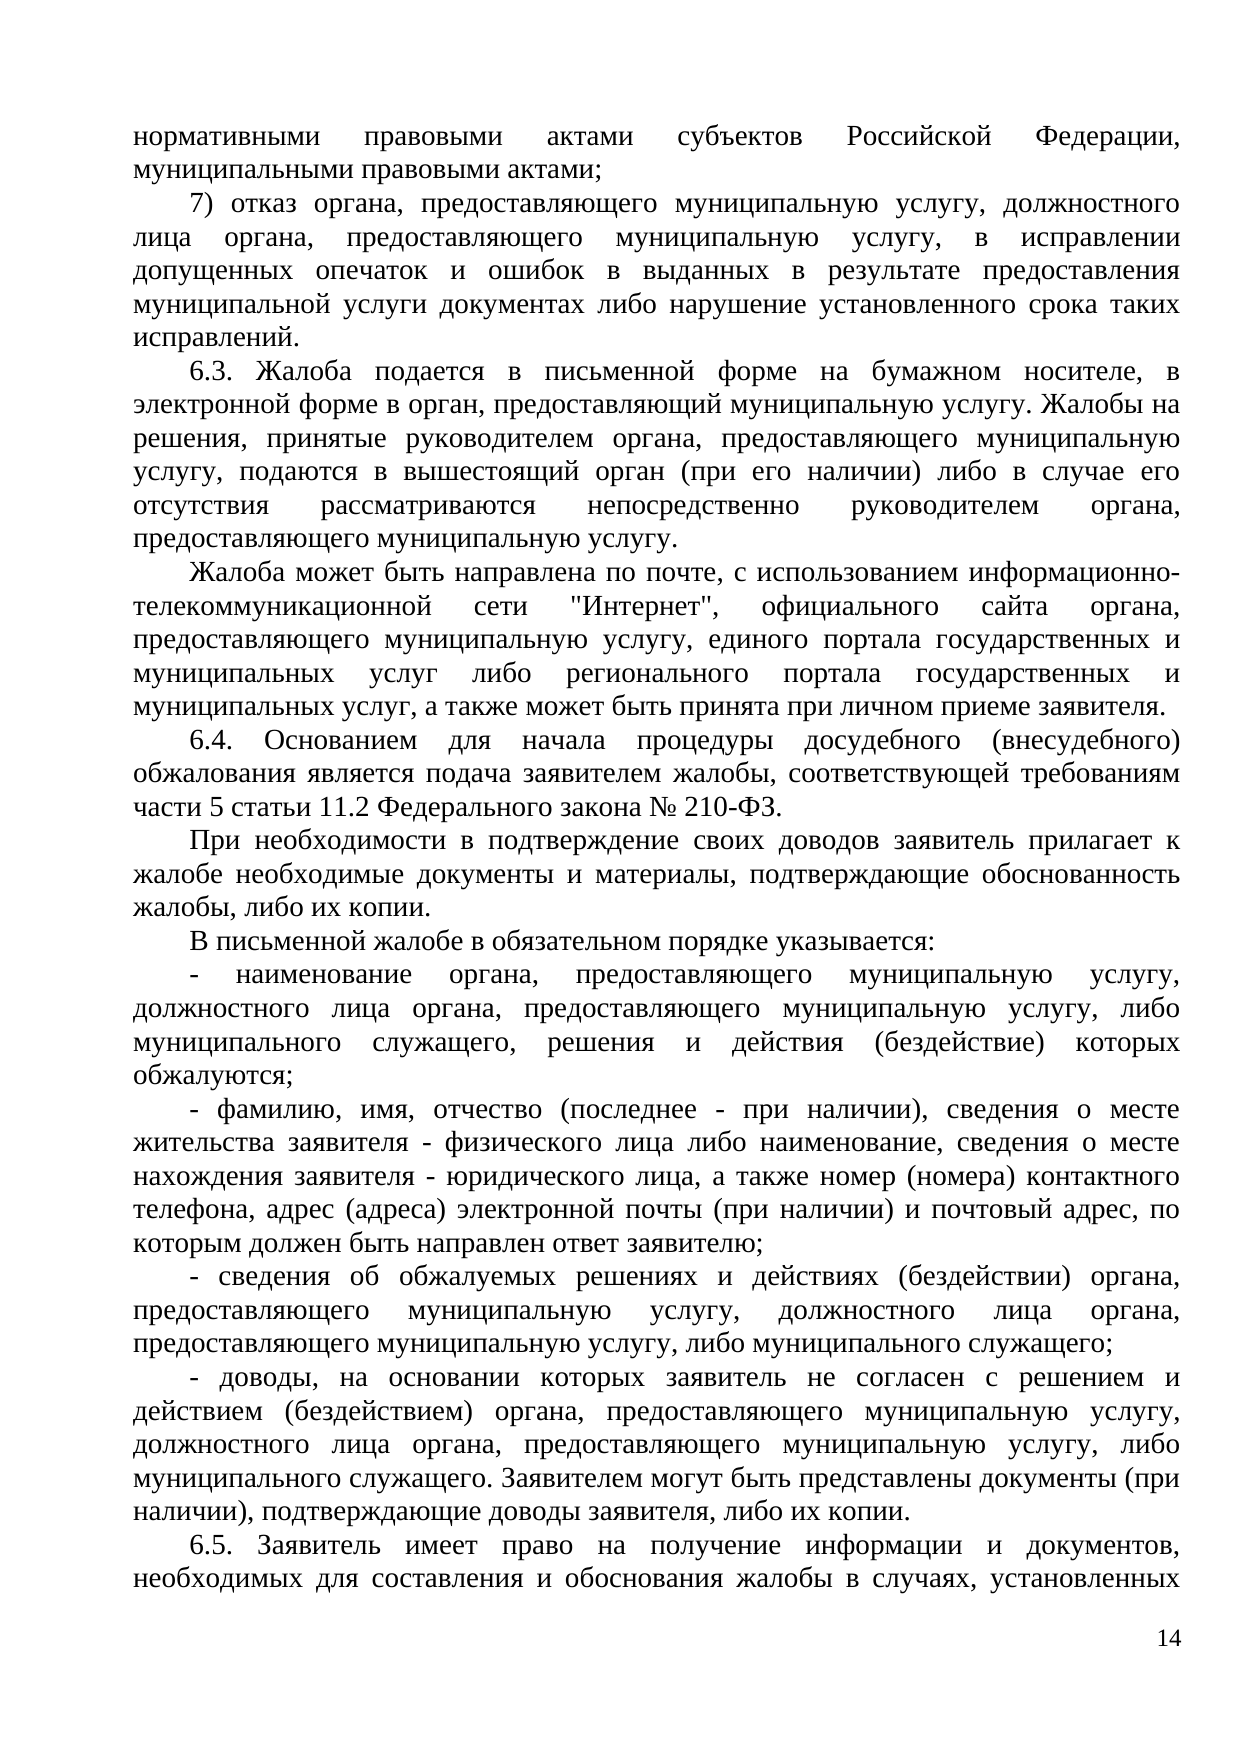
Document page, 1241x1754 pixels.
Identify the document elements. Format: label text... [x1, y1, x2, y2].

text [133, 118, 1181, 185]
text При необходимости в подтверждение своих доводов заявитель прилагает к жалобе необходимые документы и материалы, подтверждающие обоснованность жалобы, либо их копии. [133, 822, 1181, 923]
text 6.4. Основанием для начала процедуры досудебного (внесудебного) обжалования является подача заявителем жалобы, соответствующей требованиям части 5 статьи 11.2 Федерального закона № 210-ФЗ. [133, 722, 1181, 822]
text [133, 1527, 1181, 1594]
text - наименование органа, предоставляющего муниципальную услугу, должностного лица органа, предоставляющего муниципальную услугу, либо муниципального служащего, решения и действия (бездействие) которых обжалуются; [133, 957, 1181, 1091]
text 6.3. Жалоба подается в письменной форме на бумажном носителе, в электронной форме в орган, предоставляющий муниципальную услугу. Жалобы на решения, принятые руководителем органа, предоставляющего муниципальную услугу, подаются в вышестоящий орган (при его наличии) либо в случае его отсутствия рассматриваются непосредственно руководителем органа, предоставляющего муниципальную услугу. [133, 353, 1181, 554]
text В письменной жалобе в обязательном порядке указывается: [133, 923, 1181, 957]
text - сведения об обжалуемых решениях и действиях (бездействии) органа, предоставляющего муниципальную услугу, должностного лица органа, предоставляющего муниципальную услугу, либо муниципального служащего; [133, 1258, 1181, 1359]
text 7) отказ органа, предоставляющего муниципальную услугу, должностного лица органа, предоставляющего муниципальную услугу, в исправлении допущенных опечаток и ошибок в выданных в результате предоставления муниципальной услуги документах либо нарушение установленного срока таких исправлений. [133, 185, 1181, 353]
text - доводы, на основании которых заявитель не согласен с решением и действием (бездействием) органа, предоставляющего муниципальную услугу, должностного лица органа, предоставляющего муниципальную услугу, либо муниципального служащего. Заявителем могут быть представлены документы (при наличии), подтверждающие доводы заявителя, либо их копии. [133, 1359, 1181, 1527]
text - фамилию, имя, отчество (последнее - при наличии), сведения о месте жительства заявителя - физического лица либо наименование, сведения о месте нахождения заявителя - юридического лица, а также номер (номера) контактного телефона, адрес (адреса) электронной почты (при наличии) и почтовый адрес, по которым должен быть направлен ответ заявителю; [133, 1091, 1181, 1258]
text Жалоба может быть направлена по почте, с использованием информационно-телекоммуникационной сети "Интернет", официального сайта органа, предоставляющего муниципальную услугу, единого портала государственных и муниципальных услуг либо регионального портала государственных и муниципальных услуг, а также может быть принята при личном приеме заявителя. [133, 554, 1181, 722]
